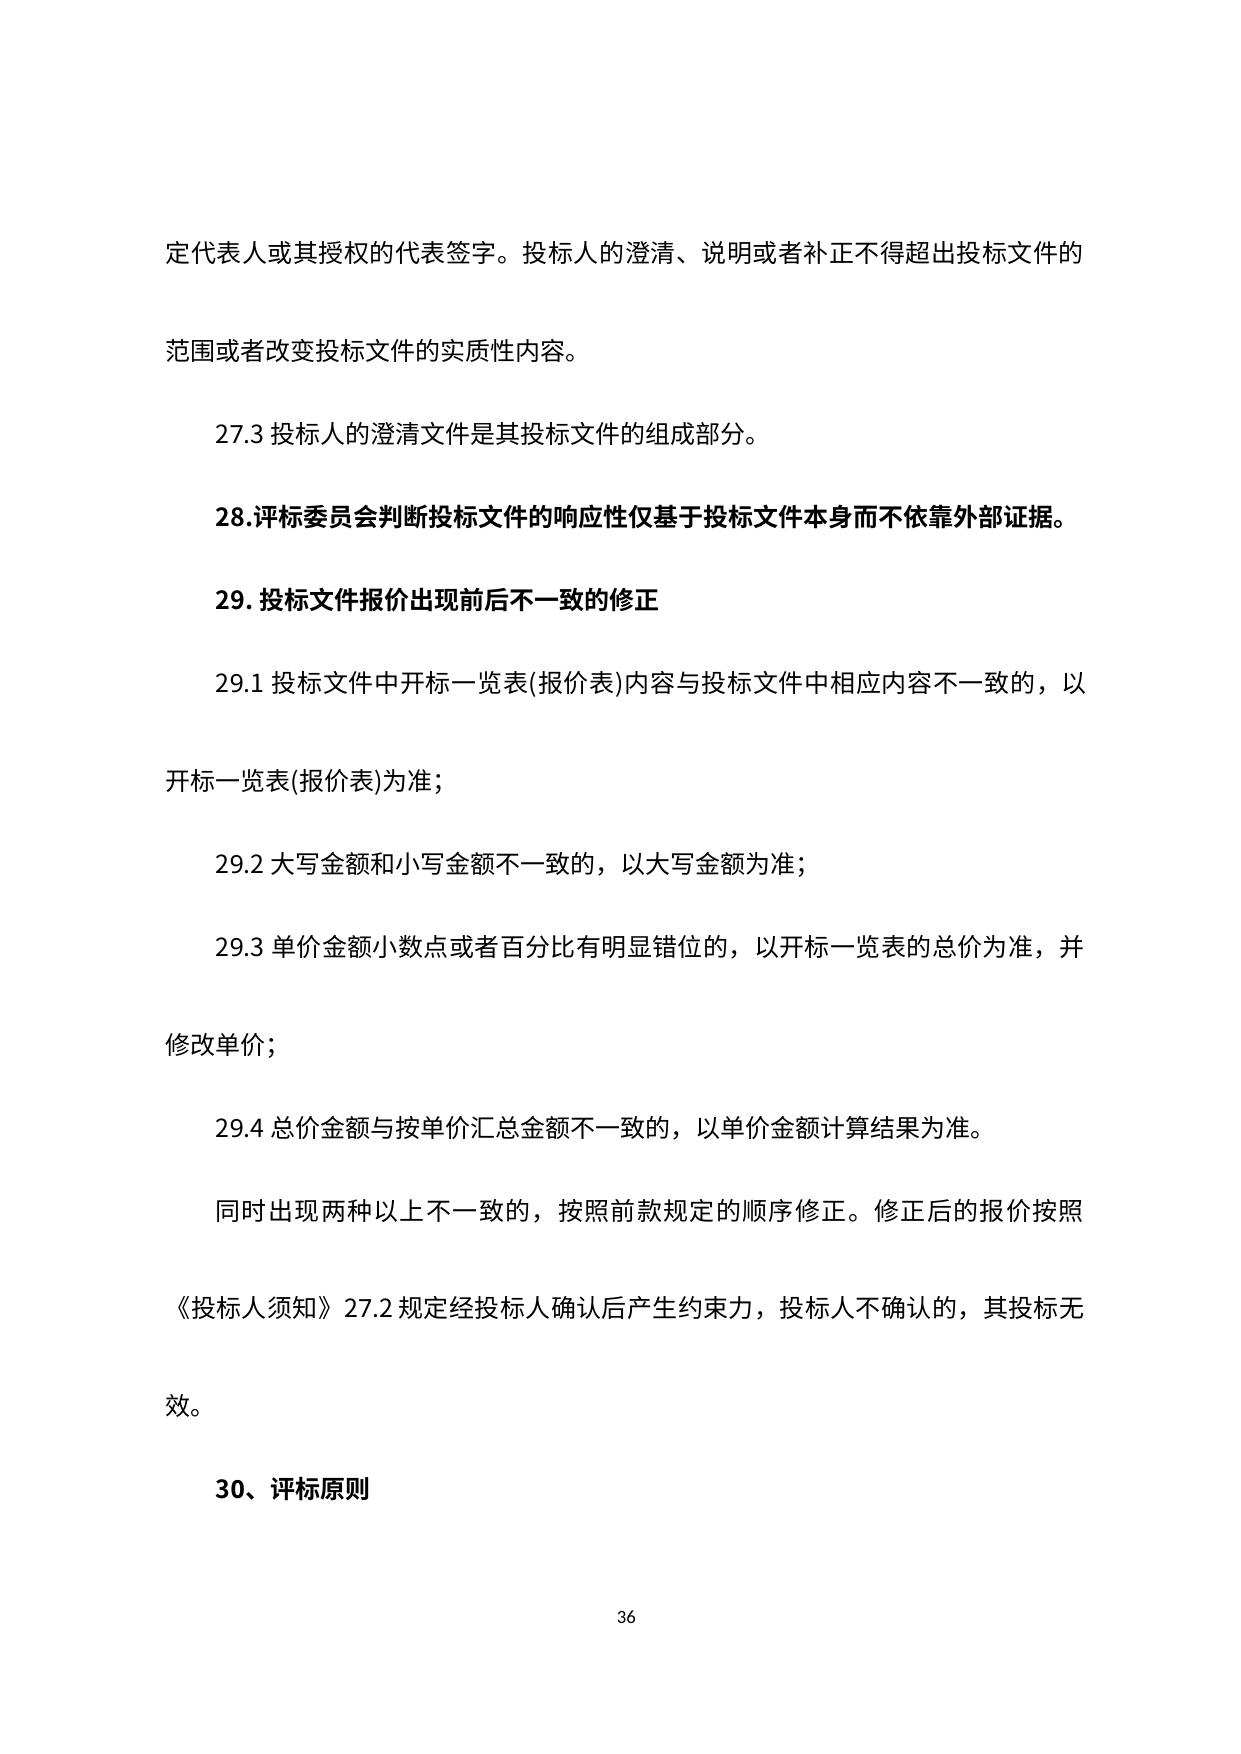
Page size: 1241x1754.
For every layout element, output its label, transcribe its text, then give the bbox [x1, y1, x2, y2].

text 同时出现两种以上不一致的，按照前款规定的顺序修正。修正后的报价按照《投标人须知》27.2规定经投标人确认后产生约束力，投标人不确认的，其投标无效。 [165, 1177, 1087, 1437]
text 27.3 投标人的澄清文件是其投标文件的组成部分。 [165, 400, 1087, 465]
text 29.3 单价金额小数点或者百分比有明显错位的，以开标一览表的总价为准，并修改单价； [165, 913, 1087, 1076]
text 29. 投标文件报价出现前后不一致的修正 [165, 566, 1087, 631]
text 30、评标原则 [165, 1455, 1087, 1520]
text 28.评标委员会判断投标文件的响应性仅基于投标文件本身而不依靠外部证据。 [165, 483, 1087, 548]
text 29.4 总价金额与按单价汇总金额不一致的，以单价金额计算结果为准。 [165, 1094, 1087, 1159]
text 29.2 大写金额和小写金额不一致的，以大写金额为准； [165, 830, 1087, 895]
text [165, 219, 1087, 382]
text 29.1 投标文件中开标一览表(报价表)内容与投标文件中相应内容不一致的，以开标一览表(报价表)为准； [165, 649, 1087, 812]
